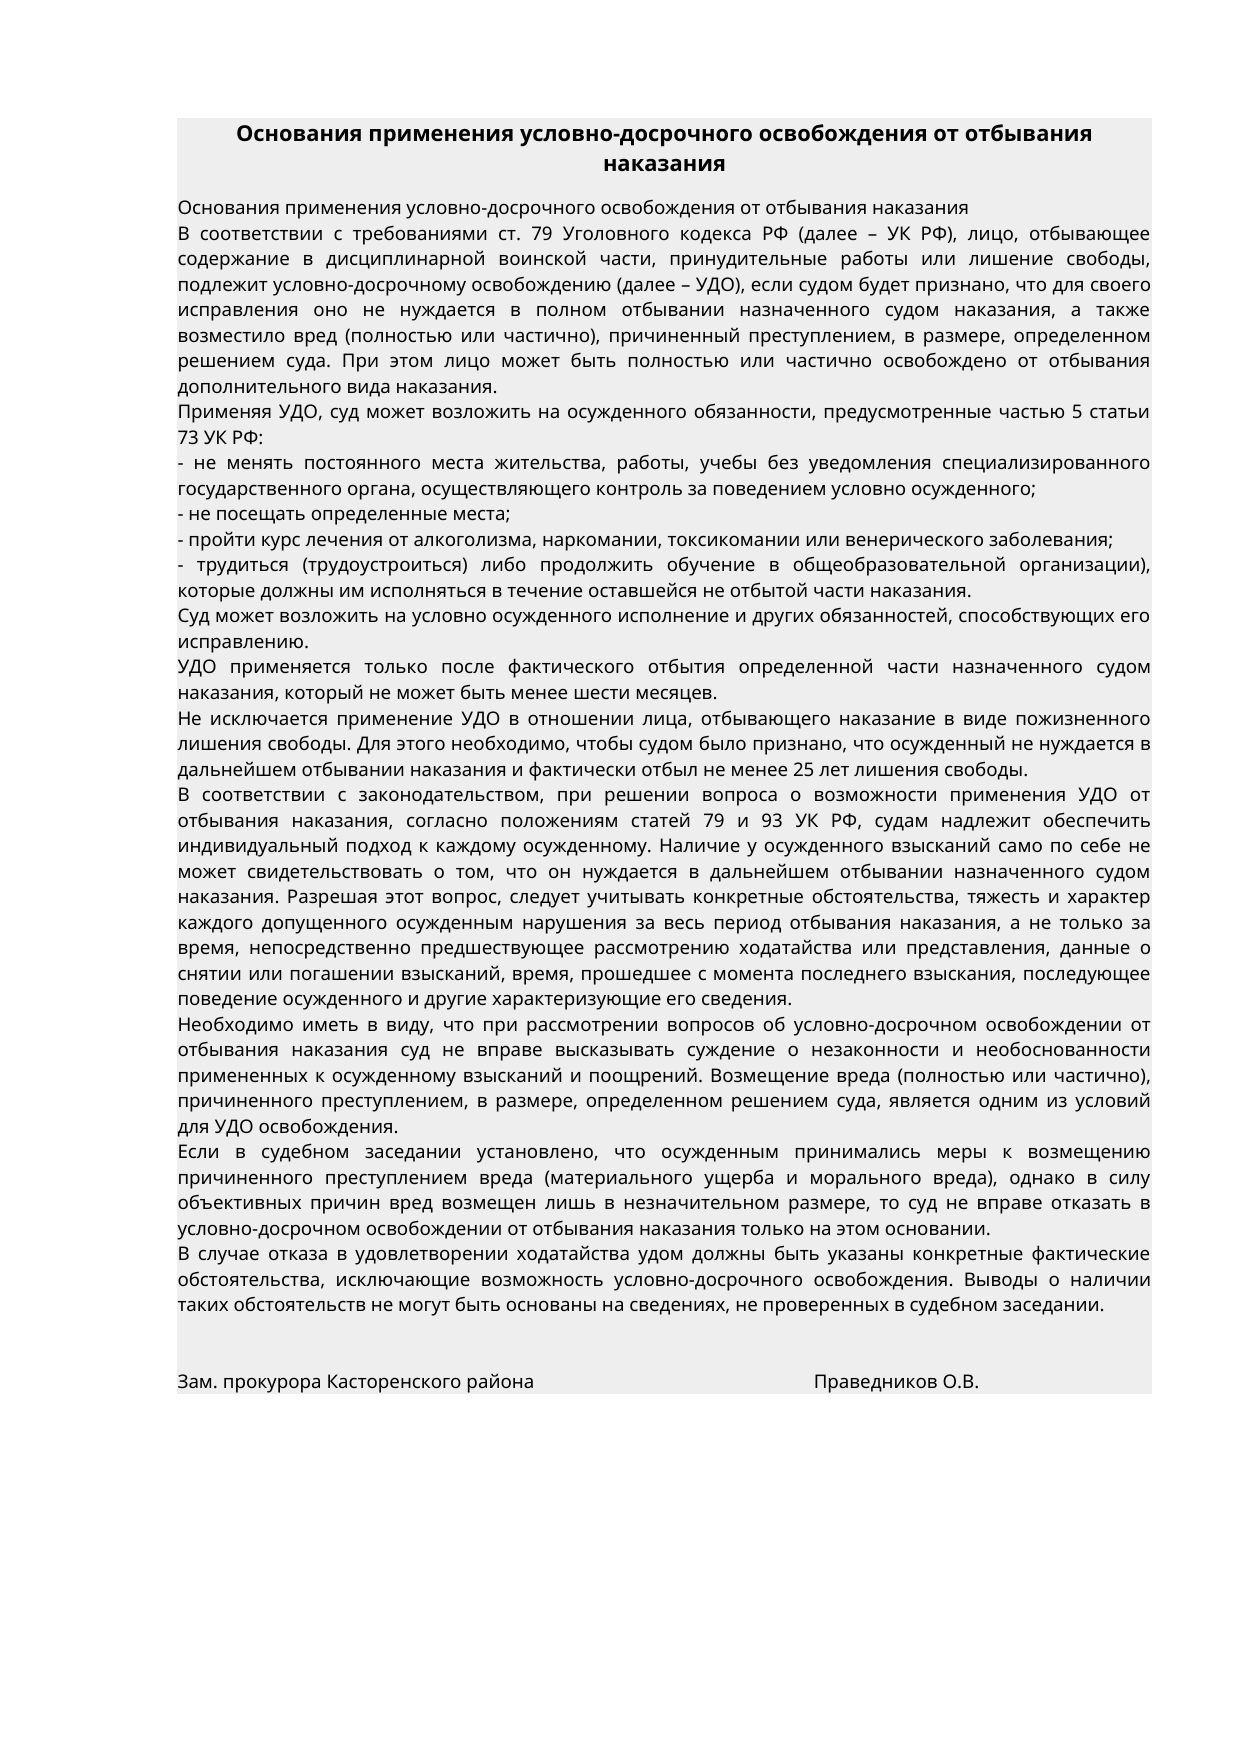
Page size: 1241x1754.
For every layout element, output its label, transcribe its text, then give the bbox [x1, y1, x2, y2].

text - не посещать определенные места; [177, 501, 1152, 526]
text Если в судебном заседании установлено, что осужденным принимались меры к возмещению причиненного преступлением вреда (материального ущерба и морального вреда), однако в силу объективных причин вред возмещен лишь в незначительном размере, то суд не вправе отказать в условно-досрочном освобождении от отбывания наказания только на этом основании. [177, 1139, 1152, 1241]
text Суд может возложить на условно осужденного исполнение и других обязанностей, способствующих его исправлению. [177, 603, 1152, 654]
text - трудиться (трудоустроиться) либо продолжить обучение в общеобразовательной организации), которые должны им исполняться в течение оставшейся не отбытой части наказания. [177, 552, 1152, 603]
text В случае отказа в удовлетворении ходатайства удом должны быть указаны конкретные фактические обстоятельства, исключающие возможность условно-досрочного освобождения. Выводы о наличии таких обстоятельств не могут быть основаны на сведениях, не проверенных в судебном заседании. [177, 1241, 1152, 1317]
text В соответствии с законодательством, при решении вопроса о возможности применения УДО от отбывания наказания, согласно положениям статей 79 и 93 УК РФ, судам надлежит обеспечить индивидуальный подход к каждому осужденному. Наличие у осужденного взысканий само по себе не может свидетельствовать о том, что он нуждается в дальнейшем отбывании назначенного судом наказания. Разрешая этот вопрос, следует учитывать конкретные обстоятельства, тяжесть и характер каждого допущенного осужденным нарушения за весь период отбывания наказания, а не только за время, непосредственно предшествующее рассмотрению ходатайства или представления, данные о снятии или погашении взысканий, время, прошедшее с момента последнего взыскания, последующее поведение осужденного и другие характеризующие его сведения. [177, 781, 1152, 1011]
text Основания применения условно-досрочного освобождения от отбывания наказания [177, 194, 1152, 220]
text УДО применяется только после фактического отбытия определенной части назначенного судом наказания, который не может быть менее шести месяцев. [177, 654, 1152, 705]
text - пройти курс лечения от алкоголизма, наркомании, токсикомании или венерического заболевания; [177, 526, 1152, 552]
text Основания применения условно-досрочного освобождения от отбывания наказания [177, 118, 1152, 178]
text Зам. прокурора Касторенского района Праведников О.В. [177, 1368, 1152, 1394]
text - не менять постоянного места жительства, работы, учебы без уведомления специализированного государственного органа, осуществляющего контроль за поведением условно осужденного; [177, 449, 1152, 501]
text Применяя УДО, суд может возложить на осужденного обязанности, предусмотренные частью 5 статьи 73 УК РФ: [177, 398, 1152, 449]
text Необходимо иметь в виду, что при рассмотрении вопросов об условно-досрочном освобождении от отбывания наказания суд не вправе высказывать суждение о незаконности и необоснованности примененных к осужденному взысканий и поощрений. Возмещение вреда (полностью или частично), причиненного преступлением, в размере, определенном решением суда, является одним из условий для УДО освобождения. [177, 1011, 1152, 1139]
text В соответствии с требованиями ст. 79 Уголовного кодекса РФ (далее – УК РФ), лицо, отбывающее содержание в дисциплинарной воинской части, принудительные работы или лишение свободы, подлежит условно-досрочному освобождению (далее – УДО), если судом будет признано, что для своего исправления оно не нуждается в полном отбывании назначенного судом наказания, а также возместило вред (полностью или частично), причиненный преступлением, в размере, определенном решением суда. При этом лицо может быть полностью или частично освобождено от отбывания дополнительного вида наказания. [177, 220, 1152, 398]
text Не исключается применение УДО в отношении лица, отбывающего наказание в виде пожизненного лишения свободы. Для этого необходимо, чтобы судом было признано, что осужденный не нуждается в дальнейшем отбывании наказания и фактически отбыл не менее 25 лет лишения свободы. [177, 705, 1152, 781]
